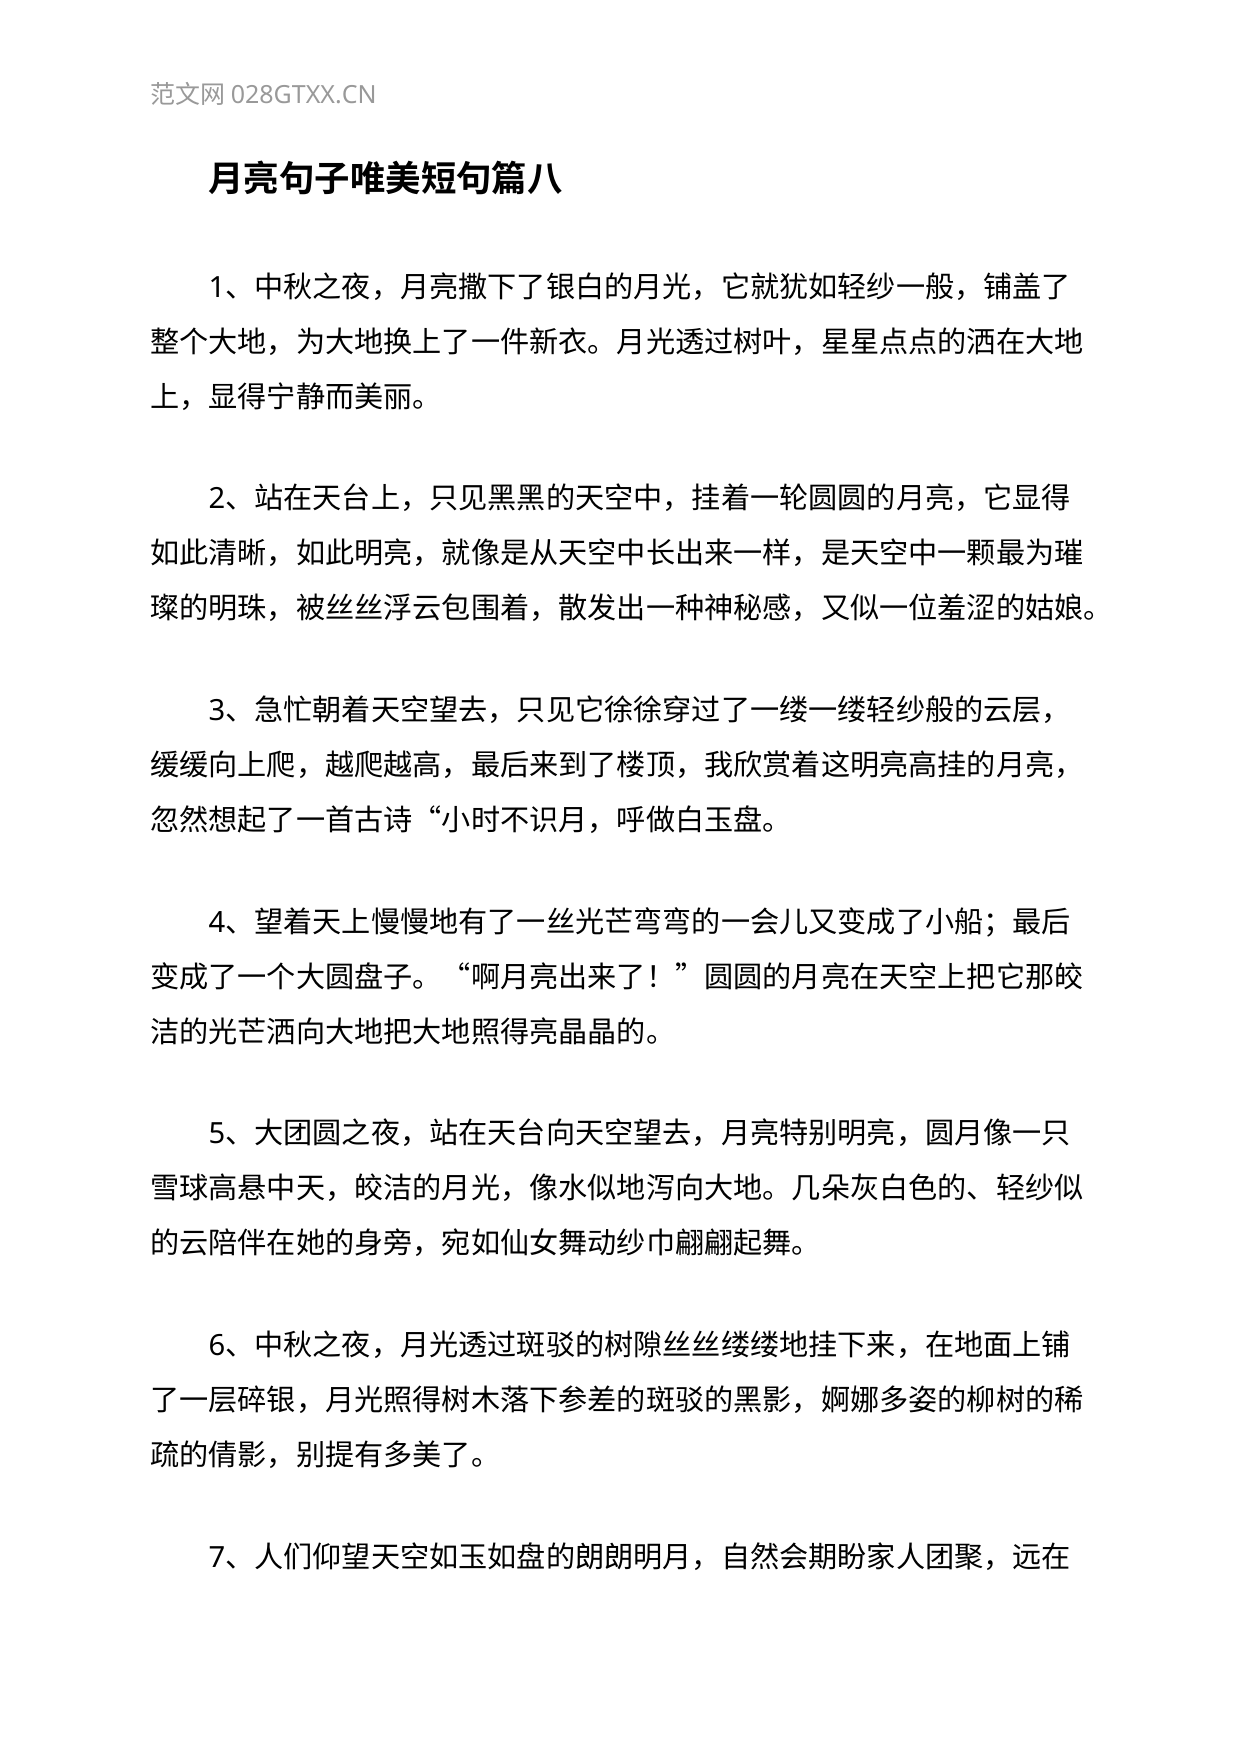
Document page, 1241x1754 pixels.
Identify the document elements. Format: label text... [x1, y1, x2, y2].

text 5、大团圆之夜，站在天台向天空望去，月亮特别明亮，圆月像一只雪球高悬中天，皎洁的月光，像水似地泻向大地。几朵灰白色的、轻纱似的云陪伴在她的身旁，宛如仙女舞动纱巾翩翩起舞。 [150, 1110, 1090, 1262]
text 月亮句子唯美短句篇八 [150, 150, 1090, 201]
text 2、站在天台上，只见黑黑的天空中，挂着一轮圆圆的月亮，它显得如此清晰，如此明亮，就像是从天空中长出来一样，是天空中一颗最为璀璨的明珠，被丝丝浮云包围着，散发出一种神秘感，又似一位羞涩的姑娘。 [150, 475, 1090, 627]
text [150, 1533, 1090, 1576]
text 6、中秋之夜，月光透过斑驳的树隙丝丝缕缕地挂下来，在地面上铺了一层碎银，月光照得树木落下参差的斑驳的黑影，婀娜多姿的柳树的稀疏的倩影，别提有多美了。 [150, 1322, 1090, 1474]
text 3、急忙朝着天空望去，只见它徐徐穿过了一缕一缕轻纱般的云层，缓缓向上爬，越爬越高，最后来到了楼顶，我欣赏着这明亮高挂的月亮，忽然想起了一首古诗“小时不识月，呼做白玉盘。 [150, 687, 1090, 839]
text 1、中秋之夜，月亮撒下了银白的月光，它就犹如轻纱一般，铺盖了整个大地，为大地换上了一件新衣。月光透过树叶，星星点点的洒在大地上，显得宁静而美丽。 [150, 263, 1090, 416]
text 4、望着天上慢慢地有了一丝光芒弯弯的一会儿又变成了小船；最后变成了一个大圆盘子。“啊月亮出来了！”圆圆的月亮在天空上把它那皎洁的光芒洒向大地把大地照得亮晶晶的。 [150, 898, 1090, 1051]
